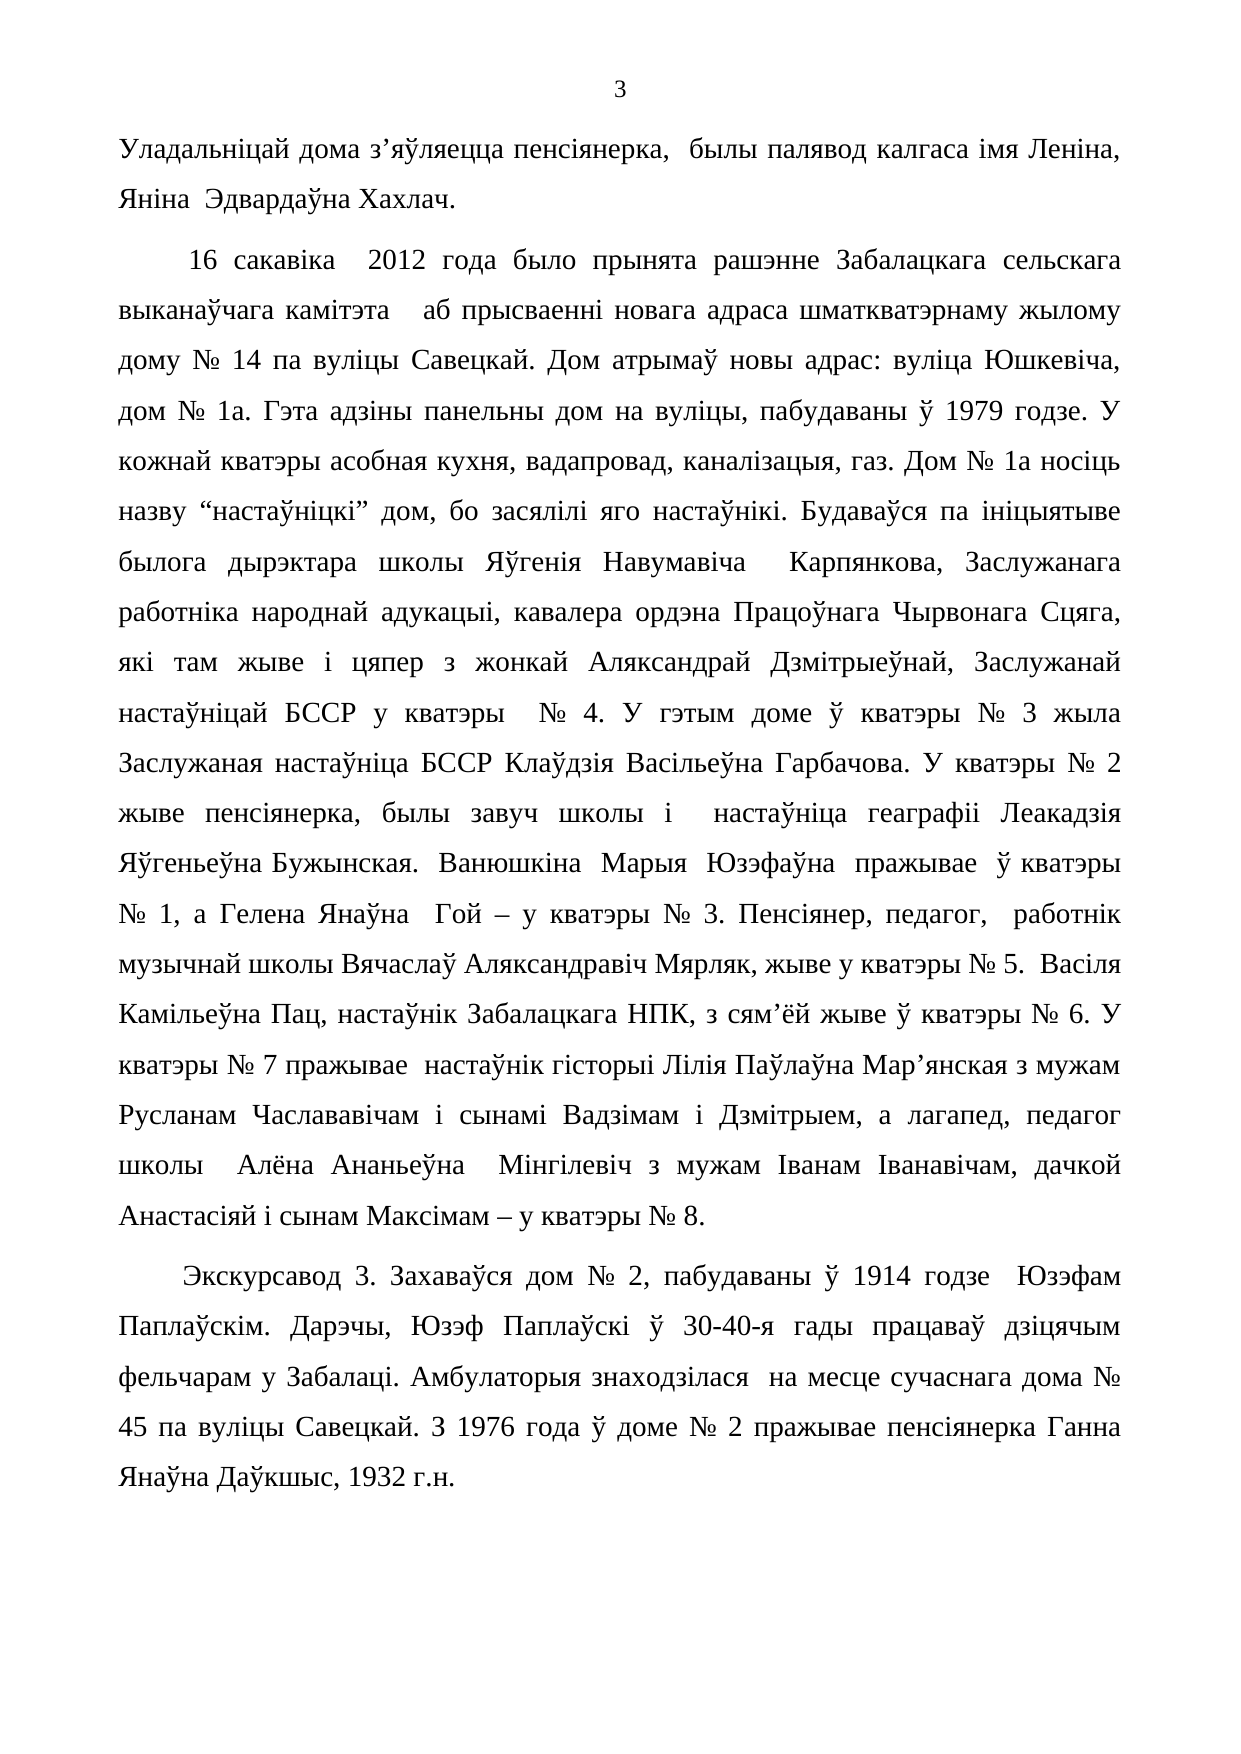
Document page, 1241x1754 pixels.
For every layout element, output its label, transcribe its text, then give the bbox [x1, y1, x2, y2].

text 16 сакавіка 2012 года было прынята рашэнне Забалацкага сельскага выканаўчага камітэта аб прысваенні новага адраса шматкватэрнаму жылому дому № 14 па вуліцы Савецкай. Дом атрымаў новы адрас: вуліца Юшкевіча, дом № 1а. Гэта адзіны панельны дом на вуліцы, пабудаваны ў 1979 годзе. У кожнай кватэры асобная кухня, вадапровад, каналізацыя, газ. Дом № 1а носіць назву “настаўніцкі” дом, бо засялілі яго настаўнікі. Будаваўся па ініцыятыве былога дырэктара школы Яўгенія Навумавіча Карпянкова, Заслужанага работніка народнай адукацыі, кавалера ордэна Працоўнага Чырвонага Сцяга, які там жыве і цяпер з жонкай Аляксандрай Дзмітрыеўнай, Заслужанай настаўніцай БССР у кватэры № 4. У гэтым доме ў кватэры № 3 жыла Заслужаная настаўніца БССР Клаўдзія Васільеўна Гарбачова. У кватэры № 2 жыве пенсіянерка, былы завуч школы і настаўніца геаграфіі Леакадзія Яўгеньеўна Бужынская. Ванюшкіна Марыя Юзэфаўна пражывае ў кватэры № 1, а Гелена Янаўна Гой – у кватэры № 3. Пенсіянер, педагог, работнік музычнай школы Вячаслаў Аляксандравіч Мярляк, жыве у кватэры № 5. Васіля Камільеўна Пац, настаўнік Забалацкага НПК, з сям’ёй жыве ў кватэры № 6. У кватэры № 7 пражывае настаўнік гісторыі Лілія Паўлаўна Мар’янская з мужам Русланам Часлававічам і сынамі Вадзімам і Дзмітрыем, а лагапед, педагог школы Алёна Ананьеўна Мінгілевіч з мужам Іванам Іванавічам, дачкой Анастасіяй і сынам Максімам – у кватэры № 8. [118, 242, 1122, 1231]
text Экскурсавод 3. Захаваўся дом № 2, пабудаваны ў 1914 годзе Юзэфам Паплаўскім. Дарэчы, Юзэф Паплаўскі ў 30-40-я гады працаваў дзіцячым фельчарам у Забалаці. Амбулаторыя знаходзілася на месце сучаснага дома № 45 па вуліцы Савецкай. З 1976 года ў доме № 2 пражывае пенсіянерка Ганна Янаўна Даўкшыс, 1932 г.н. [118, 1258, 1122, 1493]
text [118, 131, 1122, 215]
